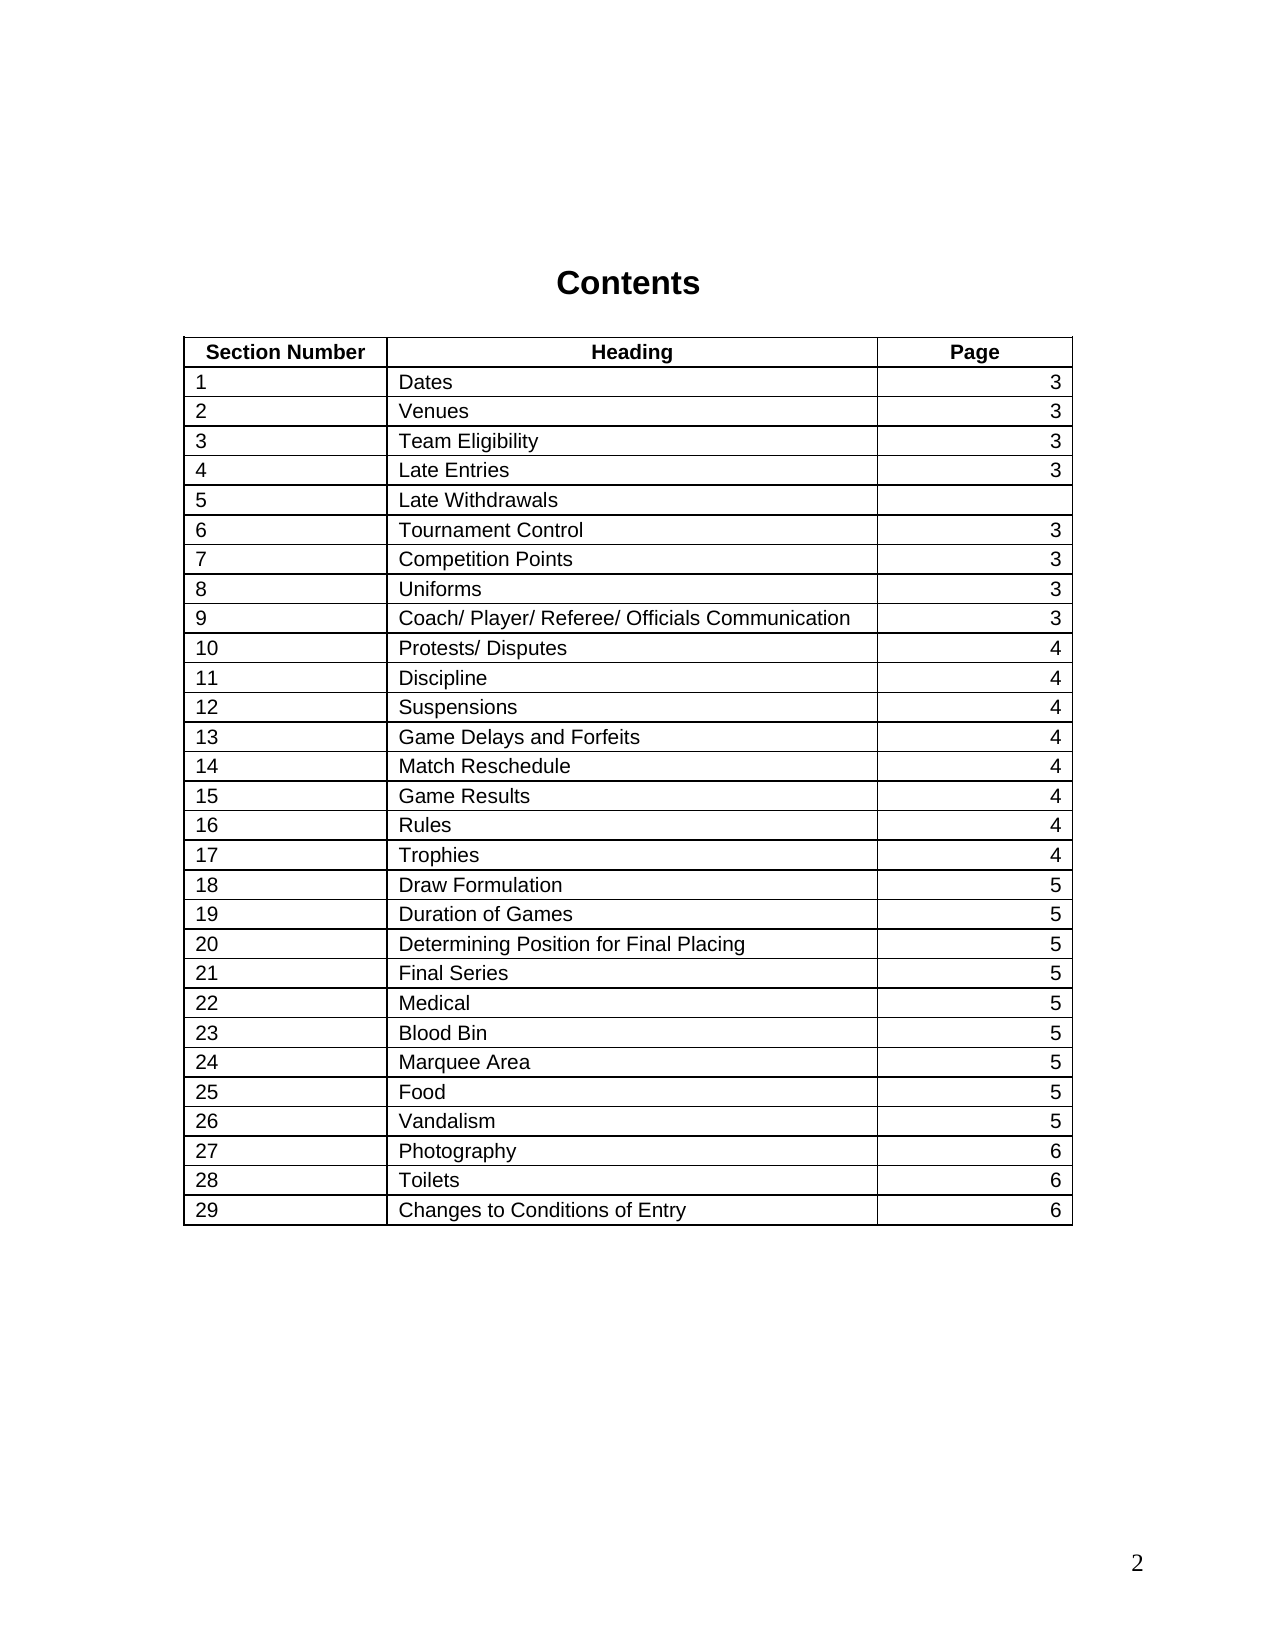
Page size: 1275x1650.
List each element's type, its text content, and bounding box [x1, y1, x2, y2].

table_cell 29 [185, 1196, 386, 1224]
table_cell 5 [878, 1107, 1072, 1135]
table_cell Coach/ Player/ Referee/ Officials Communication [388, 604, 877, 632]
table_cell Match Reschedule [388, 752, 877, 780]
table_cell Determining Position for Final Placing [388, 930, 877, 958]
table_cell 12 [185, 693, 386, 721]
table_cell 5 [878, 1018, 1072, 1046]
table_cell 3 [878, 427, 1072, 455]
table_cell Final Series [388, 959, 877, 987]
table_cell 14 [185, 752, 386, 780]
table_cell 5 [878, 871, 1072, 898]
table_cell Blood Bin [388, 1018, 877, 1046]
table_cell 5 [878, 989, 1072, 1017]
table_cell 3 [878, 456, 1072, 484]
table_cell Game Results [388, 782, 877, 810]
table_cell Venues [388, 397, 877, 425]
table_cell 10 [185, 634, 386, 662]
table_cell 13 [185, 723, 386, 751]
table_cell Competition Points [388, 545, 877, 573]
table_cell 5 [878, 959, 1072, 987]
table_cell 8 [185, 575, 386, 603]
table_cell 6 [878, 1196, 1072, 1224]
table_cell Uniforms [388, 575, 877, 603]
table_cell 15 [185, 782, 386, 810]
table_cell 2 [185, 397, 386, 425]
table_cell 5 [878, 1048, 1072, 1076]
table_cell 3 [878, 397, 1072, 425]
table_cell Game Delays and Forfeits [388, 723, 877, 751]
table_cell [878, 486, 1072, 514]
table_cell 5 [878, 900, 1072, 928]
table_cell 4 [878, 663, 1072, 691]
table_cell 7 [185, 545, 386, 573]
table_cell 26 [185, 1107, 386, 1135]
table_header Heading [388, 338, 877, 366]
table_cell Rules [388, 811, 877, 839]
table_cell 4 [185, 456, 386, 484]
table_cell Toilets [388, 1166, 877, 1194]
table_cell 25 [185, 1078, 386, 1106]
table_cell Draw Formulation [388, 871, 877, 898]
table_header Page [878, 338, 1072, 366]
table_cell 4 [878, 752, 1072, 780]
table_cell 3 [878, 516, 1072, 543]
table_cell Photography [388, 1137, 877, 1165]
table_cell 6 [878, 1166, 1072, 1194]
subtitle Contents [112, 263, 1144, 301]
table_cell 24 [185, 1048, 386, 1076]
table_cell 4 [878, 782, 1072, 810]
table_cell 11 [185, 663, 386, 691]
table_cell 27 [185, 1137, 386, 1165]
table_cell Suspensions [388, 693, 877, 721]
table_cell 3 [878, 545, 1072, 573]
table_cell 21 [185, 959, 386, 987]
table_cell 6 [185, 516, 386, 543]
table_cell Protests/ Disputes [388, 634, 877, 662]
table_cell 28 [185, 1166, 386, 1194]
table_cell Vandalism [388, 1107, 877, 1135]
table_cell Late Entries [388, 456, 877, 484]
table_cell 16 [185, 811, 386, 839]
table_cell 19 [185, 900, 386, 928]
table_cell 3 [878, 575, 1072, 603]
table_cell Duration of Games [388, 900, 877, 928]
table_cell 5 [878, 1078, 1072, 1106]
table_cell 4 [878, 723, 1072, 751]
table_cell 6 [878, 1137, 1072, 1165]
table_cell Discipline [388, 663, 877, 691]
table_cell 3 [185, 427, 386, 455]
table_cell Late Withdrawals [388, 486, 877, 514]
table_cell 4 [878, 811, 1072, 839]
table_cell 9 [185, 604, 386, 632]
table_cell 17 [185, 841, 386, 869]
table_header Section Number [185, 338, 386, 366]
table_cell 4 [878, 841, 1072, 869]
table_cell Trophies [388, 841, 877, 869]
table_cell 3 [878, 368, 1072, 396]
table_cell 5 [185, 486, 386, 514]
table_cell 5 [878, 930, 1072, 958]
table_cell Changes to Conditions of Entry [388, 1196, 877, 1224]
table_cell 4 [878, 634, 1072, 662]
table_cell Tournament Control [388, 516, 877, 543]
table_cell 4 [878, 693, 1072, 721]
table_cell Food [388, 1078, 877, 1106]
table_cell 22 [185, 989, 386, 1017]
table_cell 3 [878, 604, 1072, 632]
table_cell 23 [185, 1018, 386, 1046]
table_cell 20 [185, 930, 386, 958]
table_cell Medical [388, 989, 877, 1017]
table_cell Marquee Area [388, 1048, 877, 1076]
table_cell Team Eligibility [388, 427, 877, 455]
table_cell Dates [388, 368, 877, 396]
table_cell 18 [185, 871, 386, 898]
table_cell 1 [185, 368, 386, 396]
